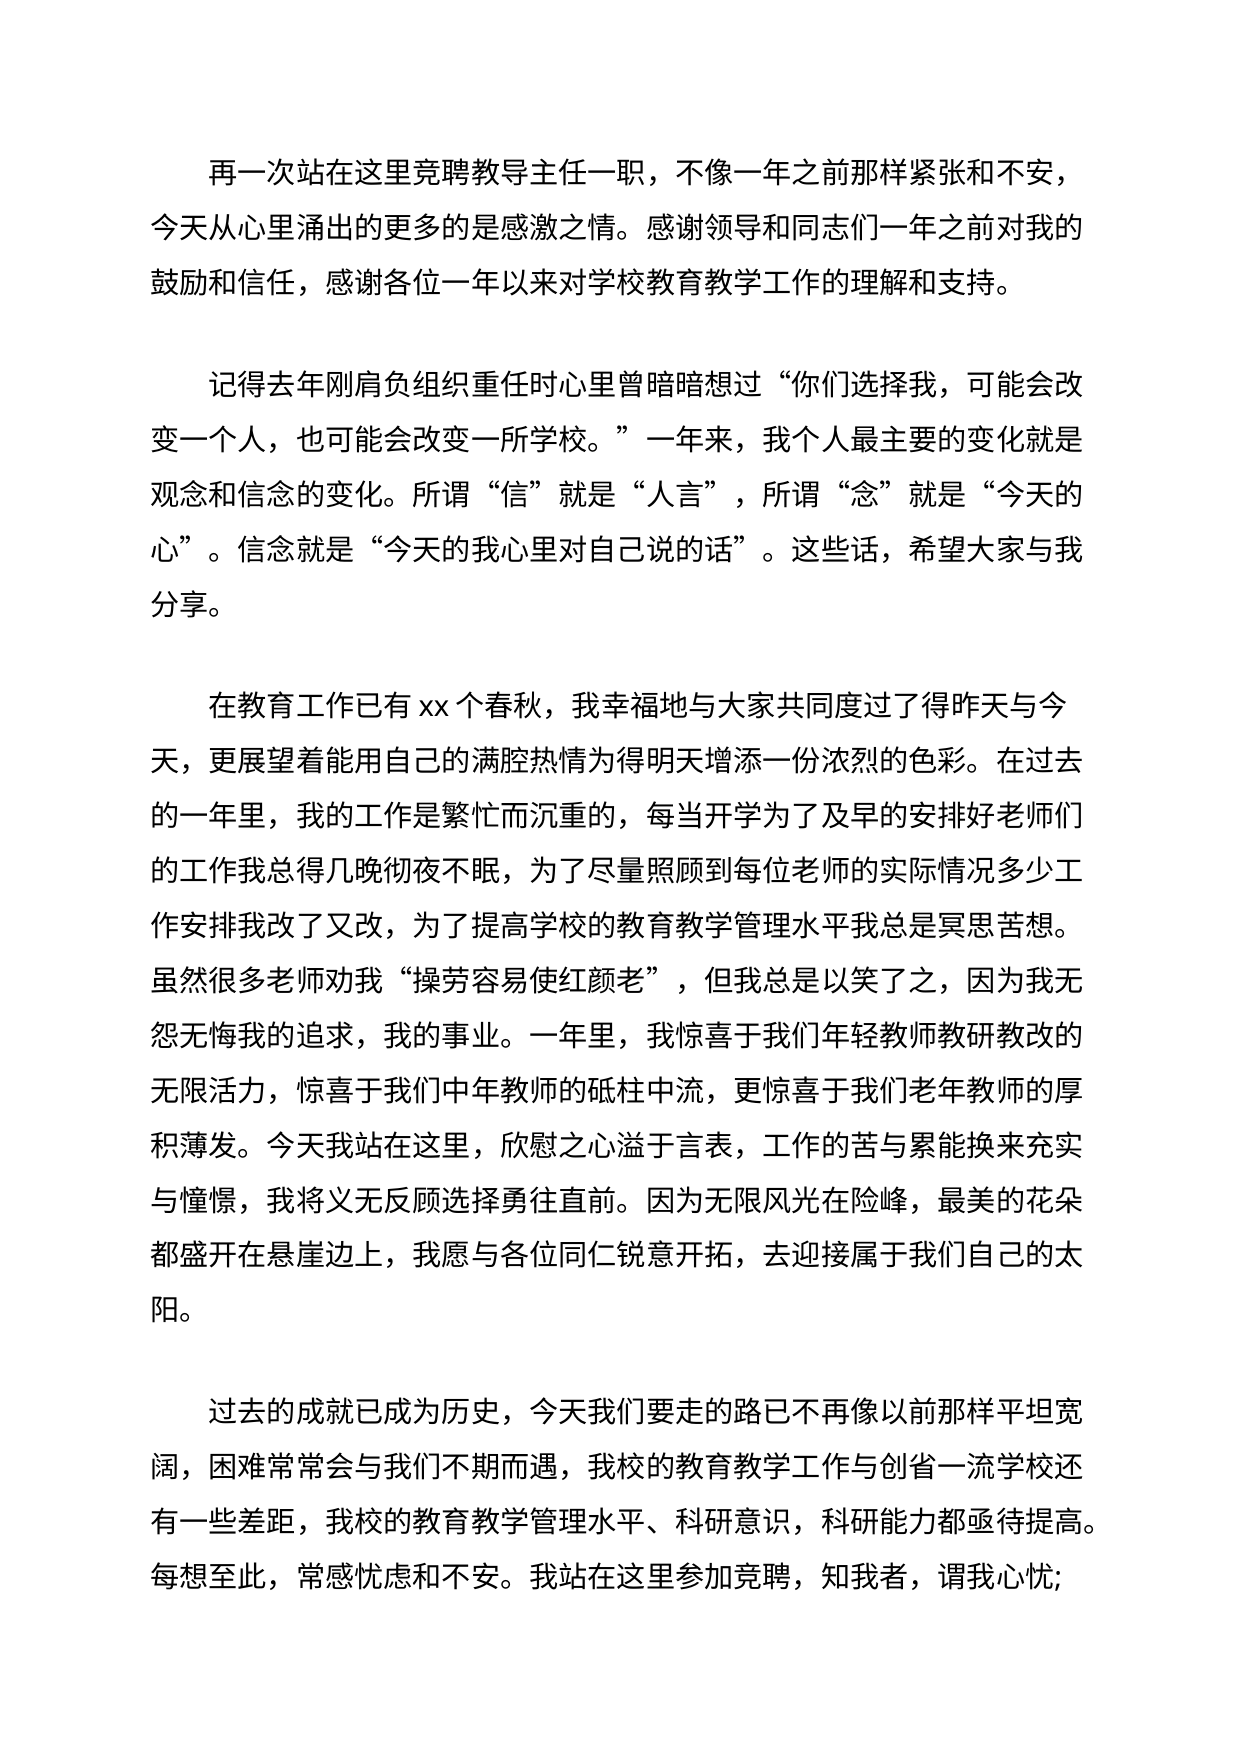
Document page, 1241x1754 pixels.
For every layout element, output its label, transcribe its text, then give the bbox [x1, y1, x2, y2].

text 再一次站在这里竞聘教导主任一职，不像一年之前那样紧张和不安，今天从心里涌出的更多的是感激之情。感谢领导和同志们一年之前对我的鼓励和信任，感谢各位一年以来对学校教育教学工作的理解和支持。 [150, 150, 1090, 302]
text 在教育工作已有xx个春秋，我幸福地与大家共同度过了得昨天与今天，更展望着能用自己的满腔热情为得明天增添一份浓烈的色彩。在过去的一年里，我的工作是繁忙而沉重的，每当开学为了及早的安排好老师们的工作我总得几晚彻夜不眠，为了尽量照顾到每位老师的实际情况多少工作安排我改了又改，为了提高学校的教育教学管理水平我总是冥思苦想。虽然很多老师劝我“操劳容易使红颜老”，但我总是以笑了之，因为我无怨无悔我的追求，我的事业。一年里，我惊喜于我们年轻教师教研教改的无限活力，惊喜于我们中年教师的砥柱中流，更惊喜于我们老年教师的厚积薄发。今天我站在这里，欣慰之心溢于言表，工作的苦与累能换来充实与憧憬，我将义无反顾选择勇往直前。因为无限风光在险峰，最美的花朵都盛开在悬崖边上，我愿与各位同仁锐意开拓，去迎接属于我们自己的太阳。 [150, 683, 1090, 1329]
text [150, 1389, 1090, 1596]
text 记得去年刚肩负组织重任时心里曾暗暗想过“你们选择我，可能会改变一个人，也可能会改变一所学校。”一年来，我个人最主要的变化就是观念和信念的变化。所谓“信”就是“人言”，所谓“念”就是“今天的心”。信念就是“今天的我心里对自己说的话”。这些话，希望大家与我分享。 [150, 362, 1090, 623]
